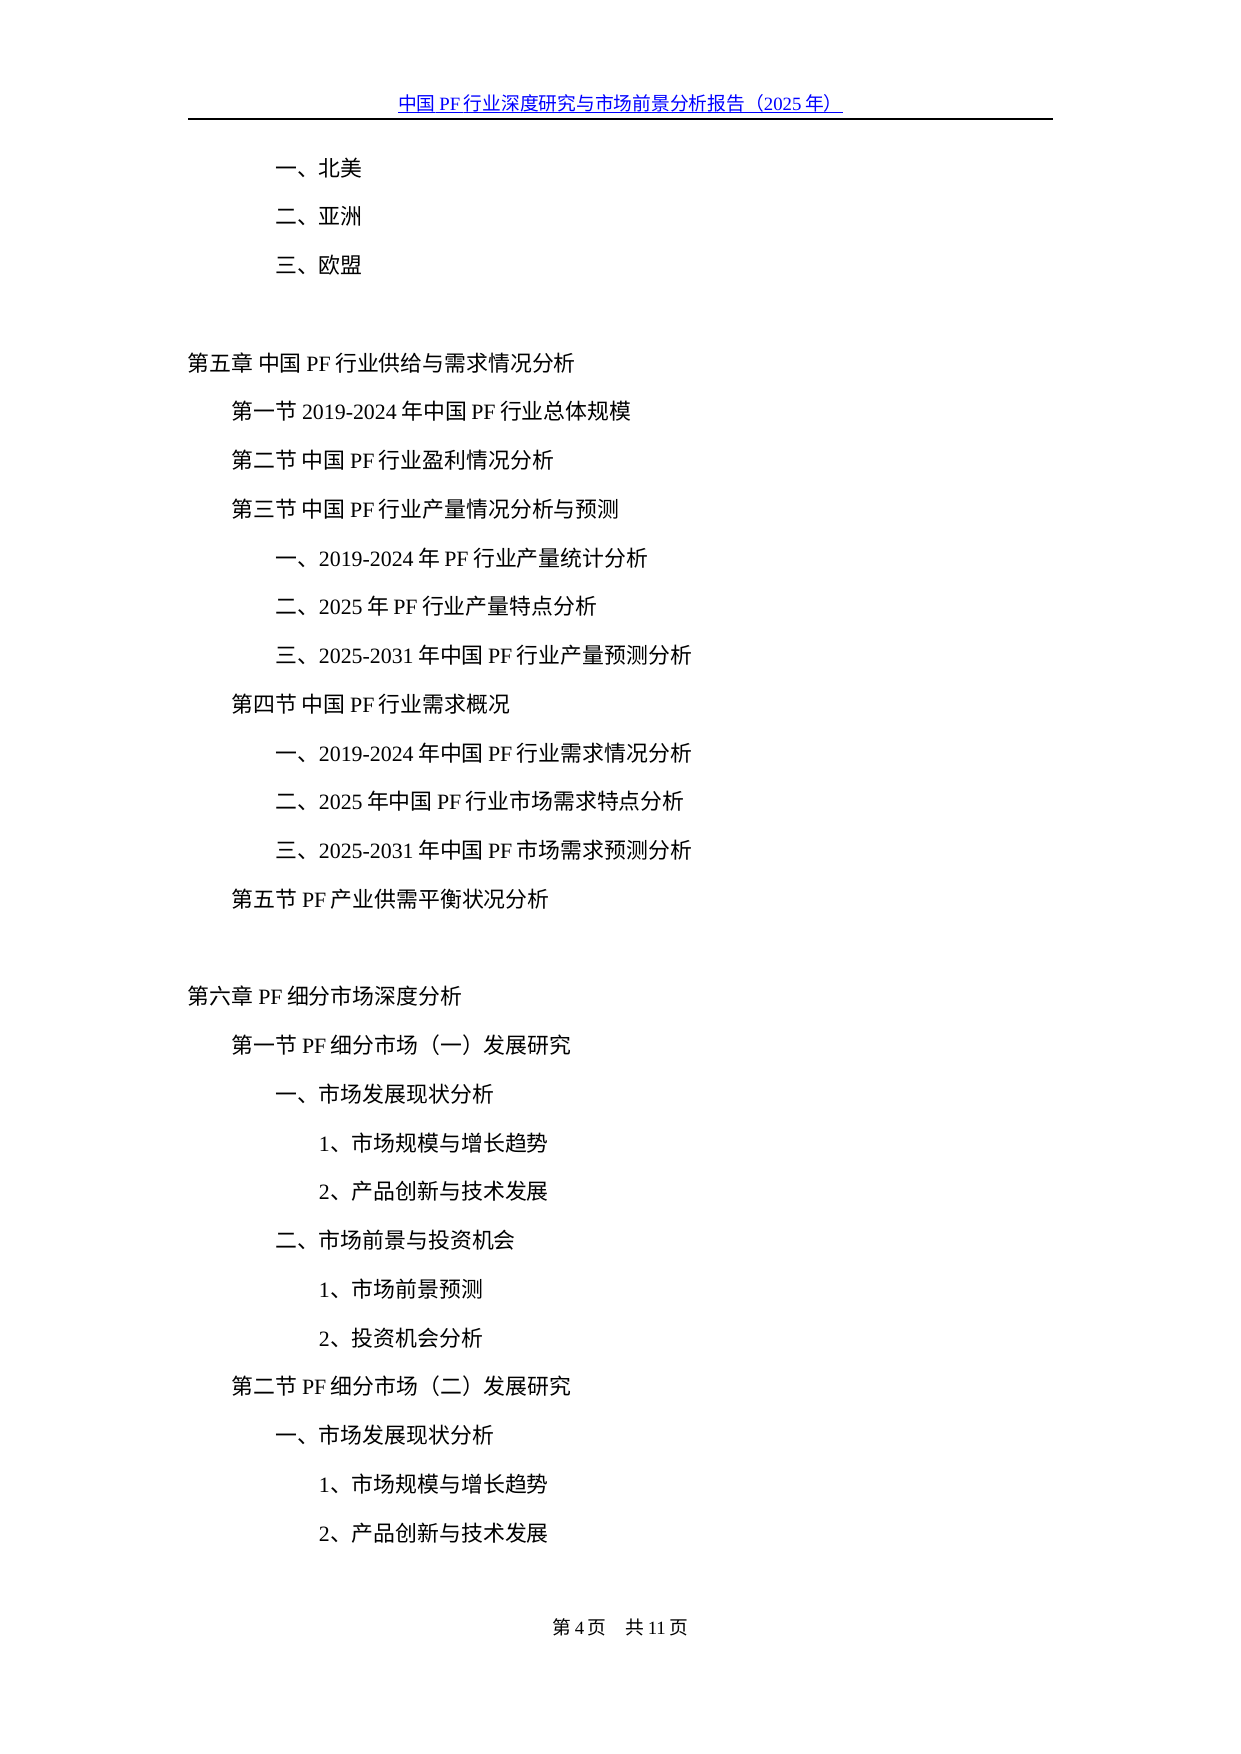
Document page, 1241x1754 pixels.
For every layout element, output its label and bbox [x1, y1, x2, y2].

text [187, 150, 1053, 1548]
